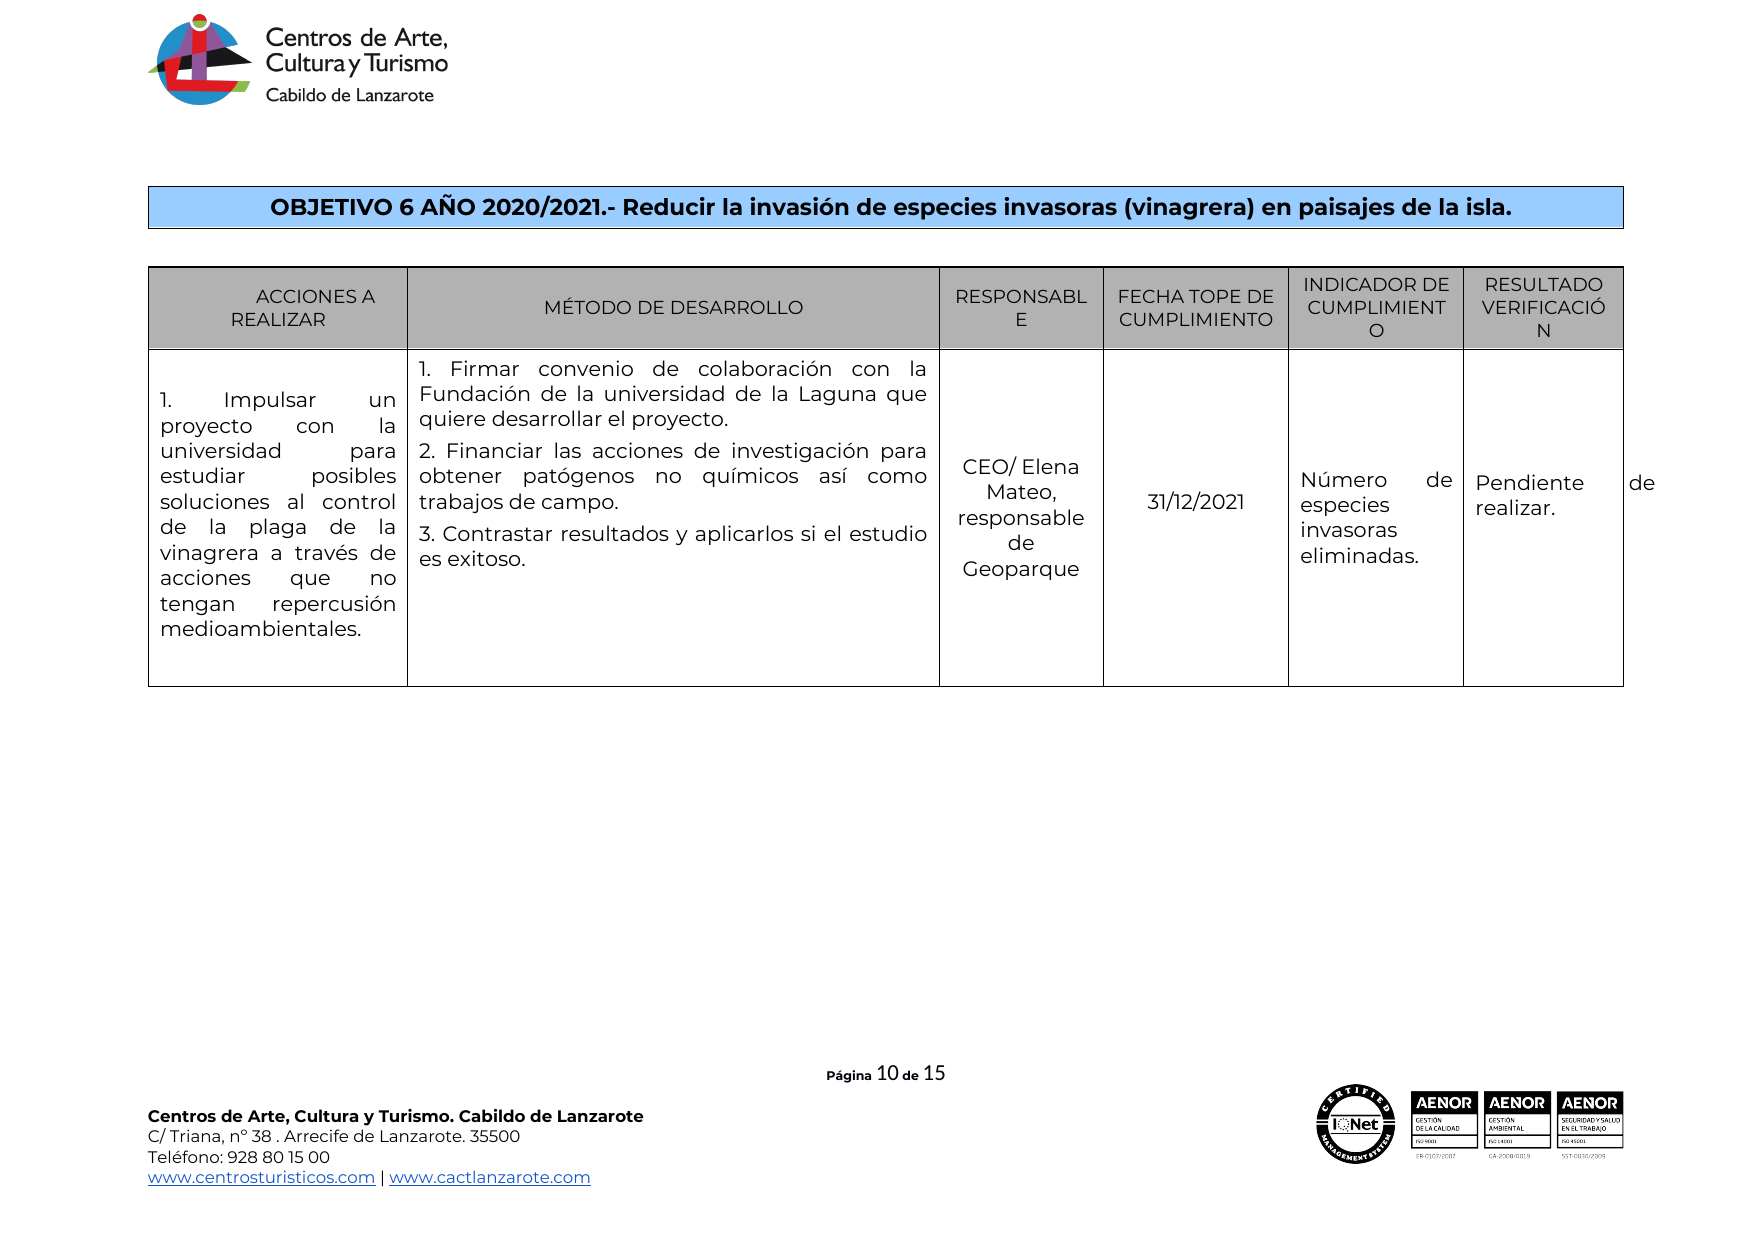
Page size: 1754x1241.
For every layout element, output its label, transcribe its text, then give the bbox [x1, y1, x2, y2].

table_header FECHA TOPE DE CUMPLIMIENTO [1104, 268, 1288, 348]
table_cell 1. Impulsar un proyecto con la universidad para estudiar posibles soluciones al control de la plaga de la vinagrera a través de acciones que no tengan repercusión medioambientales. [149, 350, 407, 686]
table_header OBJETIVO 6 AÑO 2020/2021.- Reducir la invasión de especies invasoras (vinagrera) en paisajes de la isla. [149, 187, 1623, 227]
table_header MÉTODO DE DESARROLLO [408, 268, 939, 348]
table_header INDICADOR DE CUMPLIMIENTO [1289, 268, 1463, 348]
table_cell 31/12/2021 [1104, 350, 1288, 686]
table_header RESPONSABLE [940, 268, 1103, 348]
table_header ACCIONES A REALIZAR [149, 268, 407, 348]
table_cell Pendiente de realizar. [1464, 350, 1623, 686]
table_cell 1. Firmar convenio de colaboración con la Fundación de la universidad de la Laguna que quiere desarrollar el proyecto. 2. Financiar las acciones de investigación para obtener patógenos no químicos así como trabajos de campo. 3. Contrastar resultados y aplicarlos si el estudio es exitoso. [408, 350, 939, 686]
table_cell CEO/ Elena Mateo, responsable de Geoparque [940, 350, 1103, 686]
table_header RESULTADO VERIFICACIÓN [1464, 268, 1623, 348]
picture [147, 14, 448, 105]
picture [1316, 1084, 1624, 1164]
table_cell Número de especies invasoras eliminadas. [1289, 350, 1463, 686]
